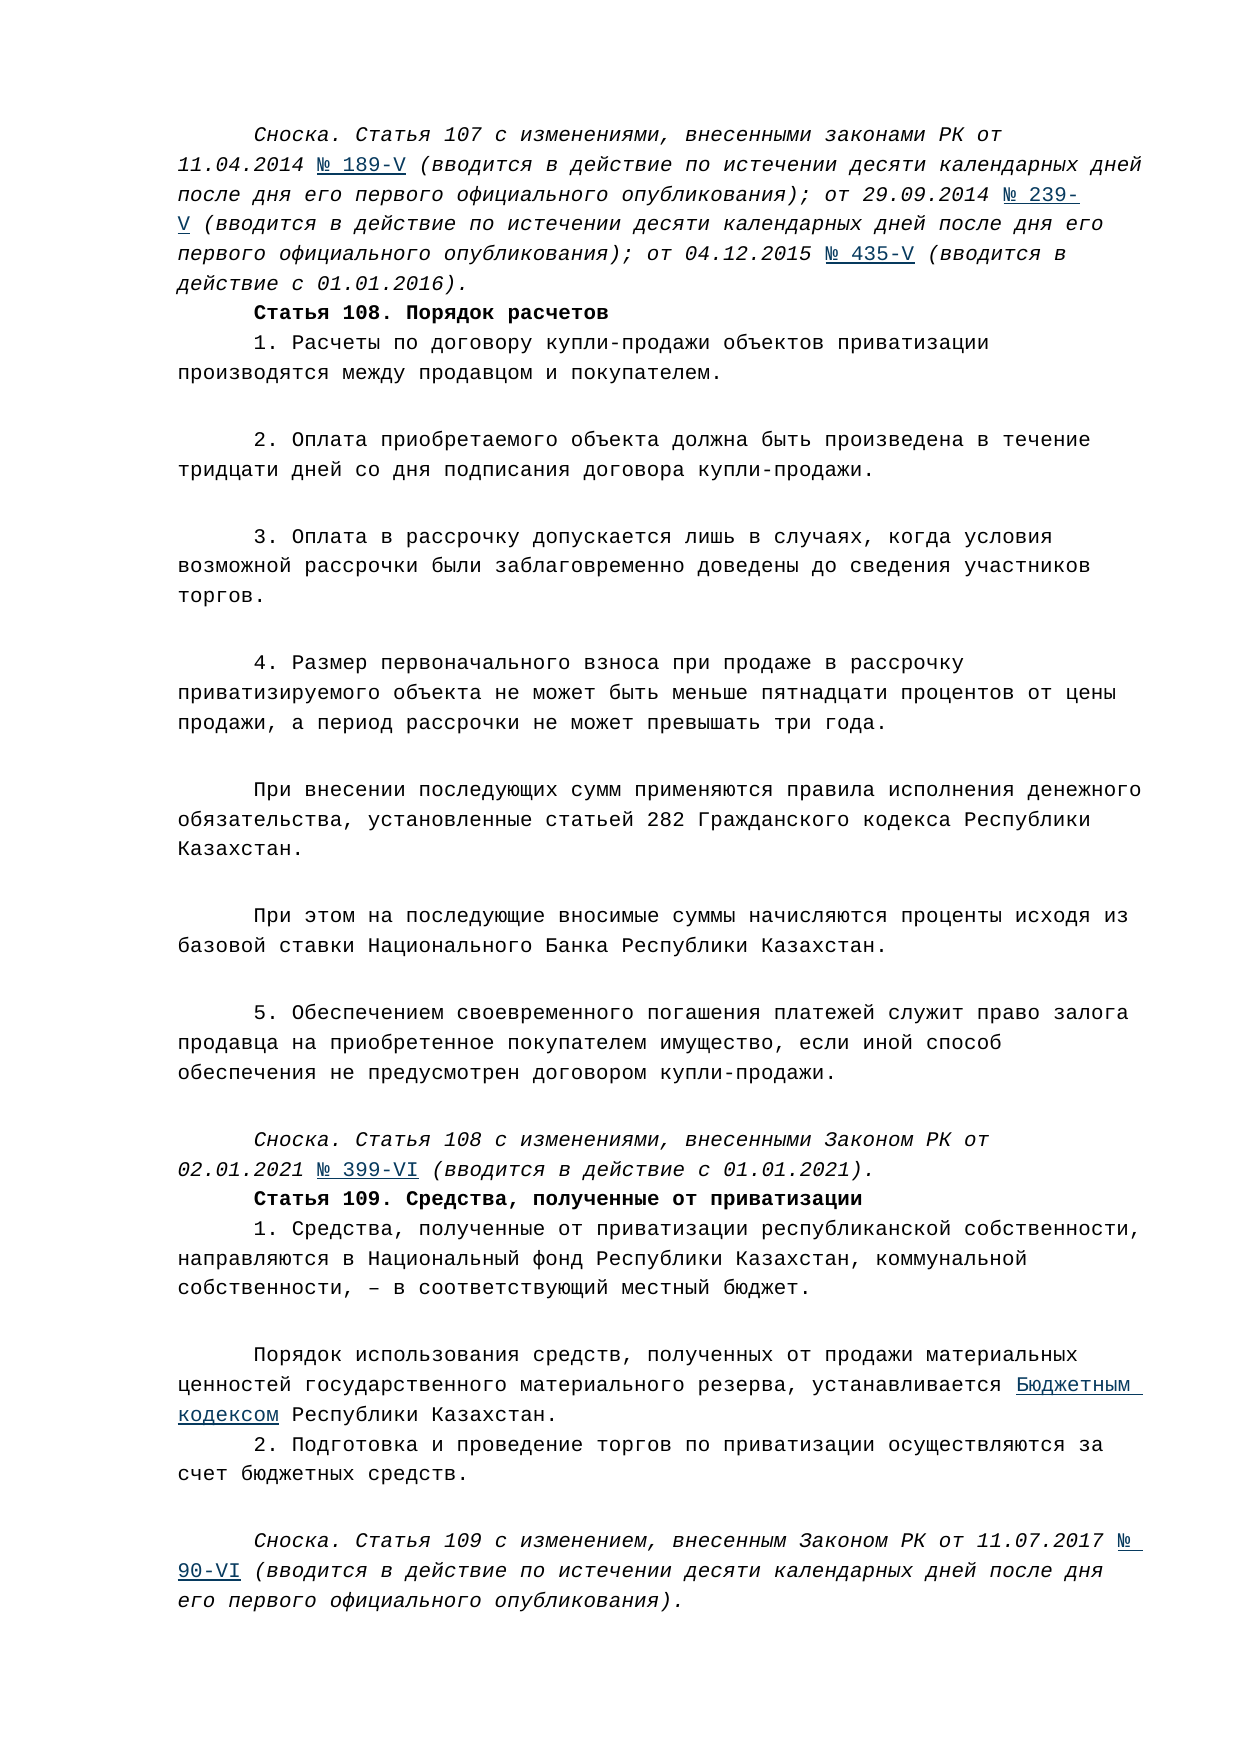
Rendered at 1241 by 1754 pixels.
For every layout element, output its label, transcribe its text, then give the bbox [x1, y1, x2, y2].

text При этом на последующие вносимые суммы начисляются проценты исходя из базовой ставки Национального Банка Республики Казахстан. [177, 899, 1152, 959]
text При внесении последующих сумм применяются правила исполнения денежного обязательства, установленные статьей 282 Гражданского кодекса Республики Казахстан. [177, 773, 1152, 862]
text Сноска. Статья 109 с изменением, внесенным Законом РК от 11.07.2017 № 90-VI (вводится в действие по истечении десяти календарных дней после дня его первого официального опубликования). [177, 1524, 1152, 1613]
text Статья 109. Средства, полученные от приватизации [177, 1182, 1152, 1212]
text Статья 108. Порядок расчетов [177, 296, 1152, 326]
text Сноска. Статья 108 с изменениями, внесенными Законом РК от 02.01.2021 № 399-VI (вводится в действие с 01.01.2021). [177, 1123, 1152, 1182]
text Порядок использования средств, полученных от продажи материальных ценностей государственного материального резерва, устанавливается Бюджетным кодексом Республики Казахстан. [177, 1338, 1152, 1427]
text 4. Размер первоначального взноса при продаже в рассрочку приватизируемого объекта не может быть меньше пятнадцати процентов от цены продажи, а период рассрочки не может превышать три года. [177, 646, 1152, 735]
text 5. Обеспечением своевременного погашения платежей служит право залога продавца на приобретенное покупателем имущество, если иной способ обеспечения не предусмотрен договором купли-продажи. [177, 996, 1152, 1085]
text 2. Подготовка и проведение торгов по приватизации осуществляются за счет бюджетных средств. [177, 1427, 1152, 1487]
text 1. Средства, полученные от приватизации республиканской собственности, направляются в Национальный фонд Республики Казахстан, коммунальной собственности, – в соответствующий местный бюджет. [177, 1212, 1152, 1301]
text 2. Оплата приобретаемого объекта должна быть произведена в течение тридцати дней со дня подписания договора купли-продажи. [177, 423, 1152, 482]
text Сноска. Статья 107 с изменениями, внесенными законами РК от 11.04.2014 № 189-V (вводится в действие по истечении десяти календарных дней после дня его первого официального опубликования); от 29.09.2014 № 239-V (вводится в действие по истечении десяти календарных дней после дня его первого официального опубликования); от 04.12.2015 № 435-V (вводится в действие с 01.01.2016). [177, 118, 1152, 296]
text 1. Расчеты по договору купли-продажи объектов приватизации производятся между продавцом и покупателем. [177, 326, 1152, 385]
text 3. Оплата в рассрочку допускается лишь в случаях, когда условия возможной рассрочки были заблаговременно доведены до сведения участников торгов. [177, 520, 1152, 609]
